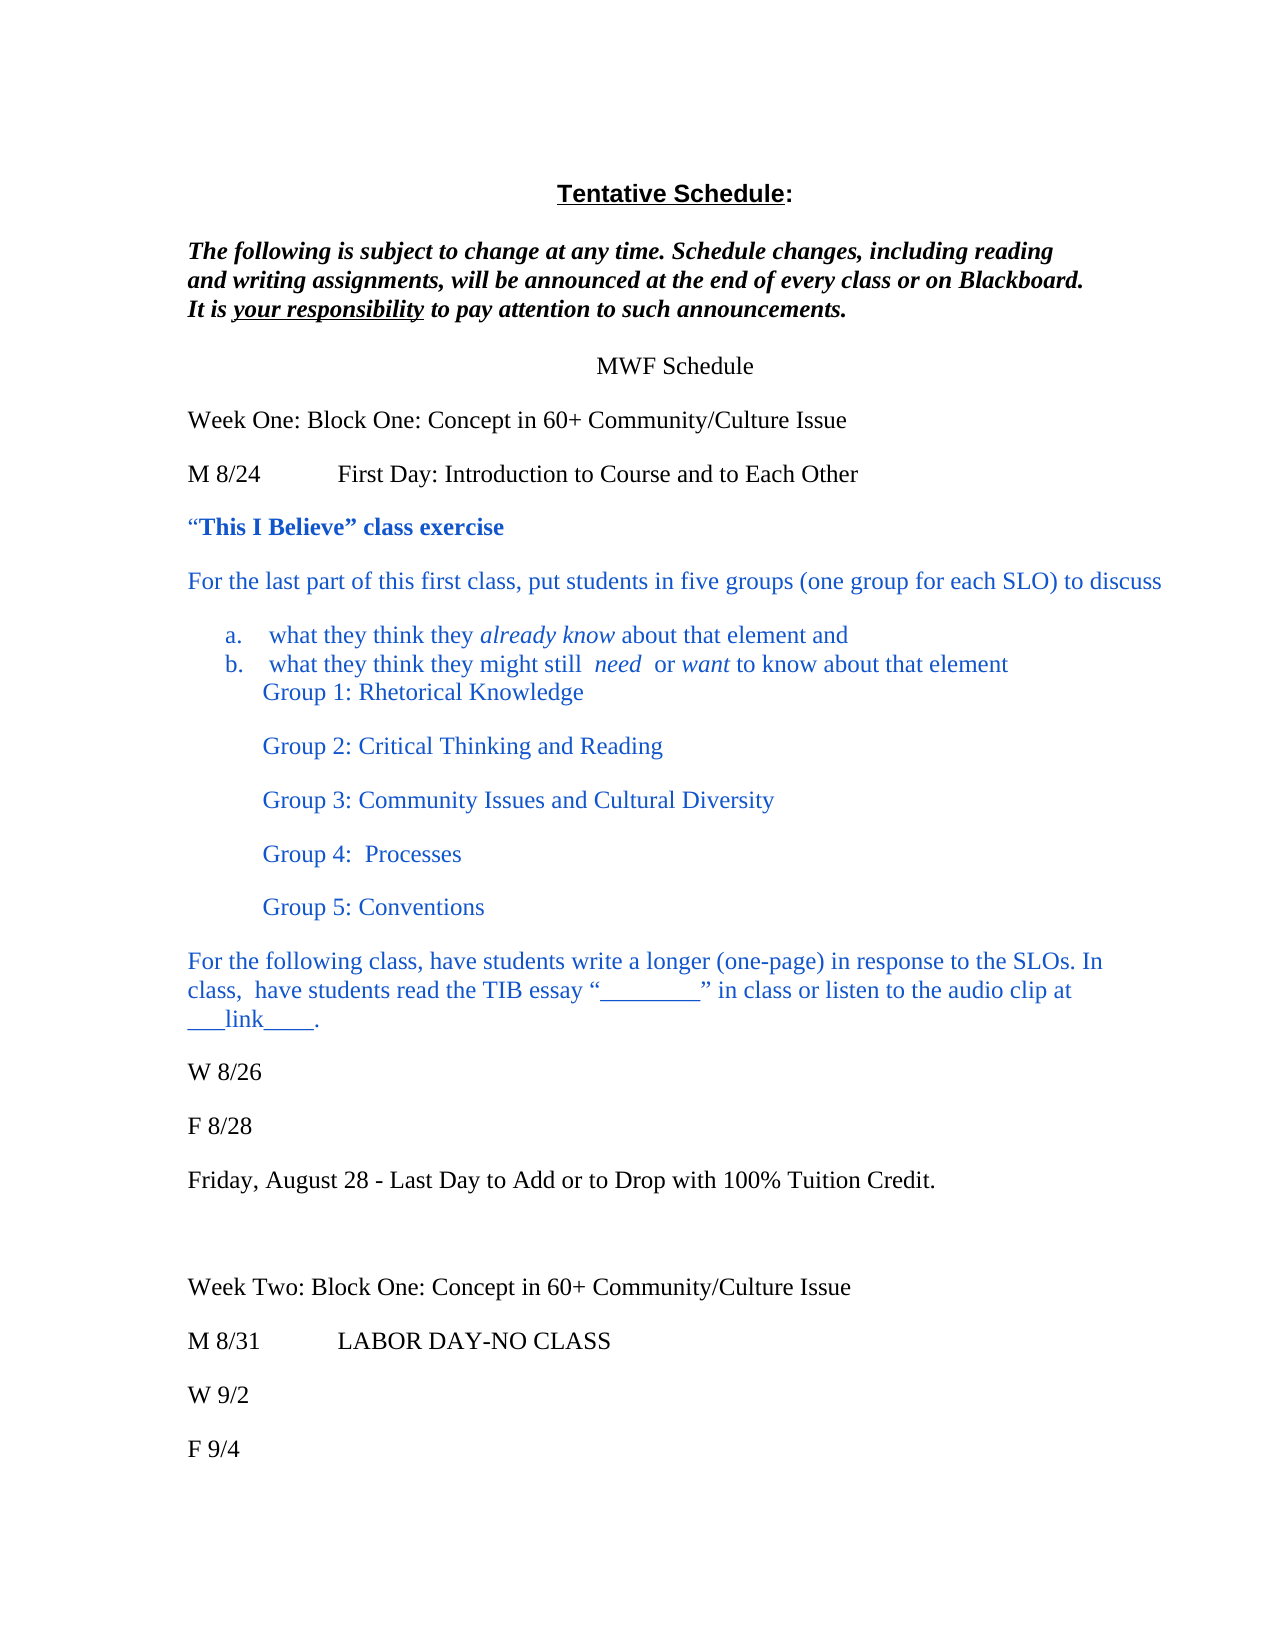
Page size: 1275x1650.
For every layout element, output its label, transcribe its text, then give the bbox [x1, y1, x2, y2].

text M 8/24 First Day: Introduction to Course and to Each Other [187, 459, 1162, 487]
text For the last part of this first class, put students in five groups (one group for each SLO) to discuss [187, 566, 1162, 595]
text For the following class, have students write a longer (one-page) in response to the SLOs. In class, have students read the TIB essay “________” in class or listen to the audio clip at ___link____. [187, 946, 1162, 1032]
text Group 2: Critical Thinking and Reading [262, 731, 1162, 760]
text The following is subject to change at any time. Schedule changes, including reading and writing assignments, will be announced at the end of every class or on Blackboard. It is your responsibility to pay attention to such announcements. [187, 236, 1087, 322]
text Group 5: Conventions [262, 892, 1162, 921]
text “This I Believe” class exercise [187, 512, 1162, 541]
text F 9/4 [187, 1434, 1162, 1462]
text Group 1: Rhetorical Knowledge [187, 677, 1087, 706]
text Group 3: Community Issues and Cultural Diversity [262, 785, 1162, 814]
text Week One: Block One: Concept in 60+ Community/Culture Issue [187, 405, 1162, 434]
text M 8/31 LABOR DAY-NO CLASS [187, 1326, 1162, 1355]
text W 9/2 [187, 1380, 1162, 1409]
list what they think they already know about that element and [225, 620, 1162, 649]
text F 8/28 [187, 1111, 1162, 1140]
text Group 4: Processes [262, 839, 1162, 867]
list what they think they might still need or want to know about that element [225, 649, 1162, 677]
text Week Two: Block One: Concept in 60+ Community/Culture Issue [187, 1272, 1162, 1301]
text Friday, August 28 - Last Day to Add or to Drop with 100% Tuition Credit. [187, 1165, 1162, 1194]
text MWF Schedule [187, 351, 1162, 380]
text Tentative Schedule: [187, 179, 1162, 207]
text W 8/26 [187, 1057, 1162, 1086]
